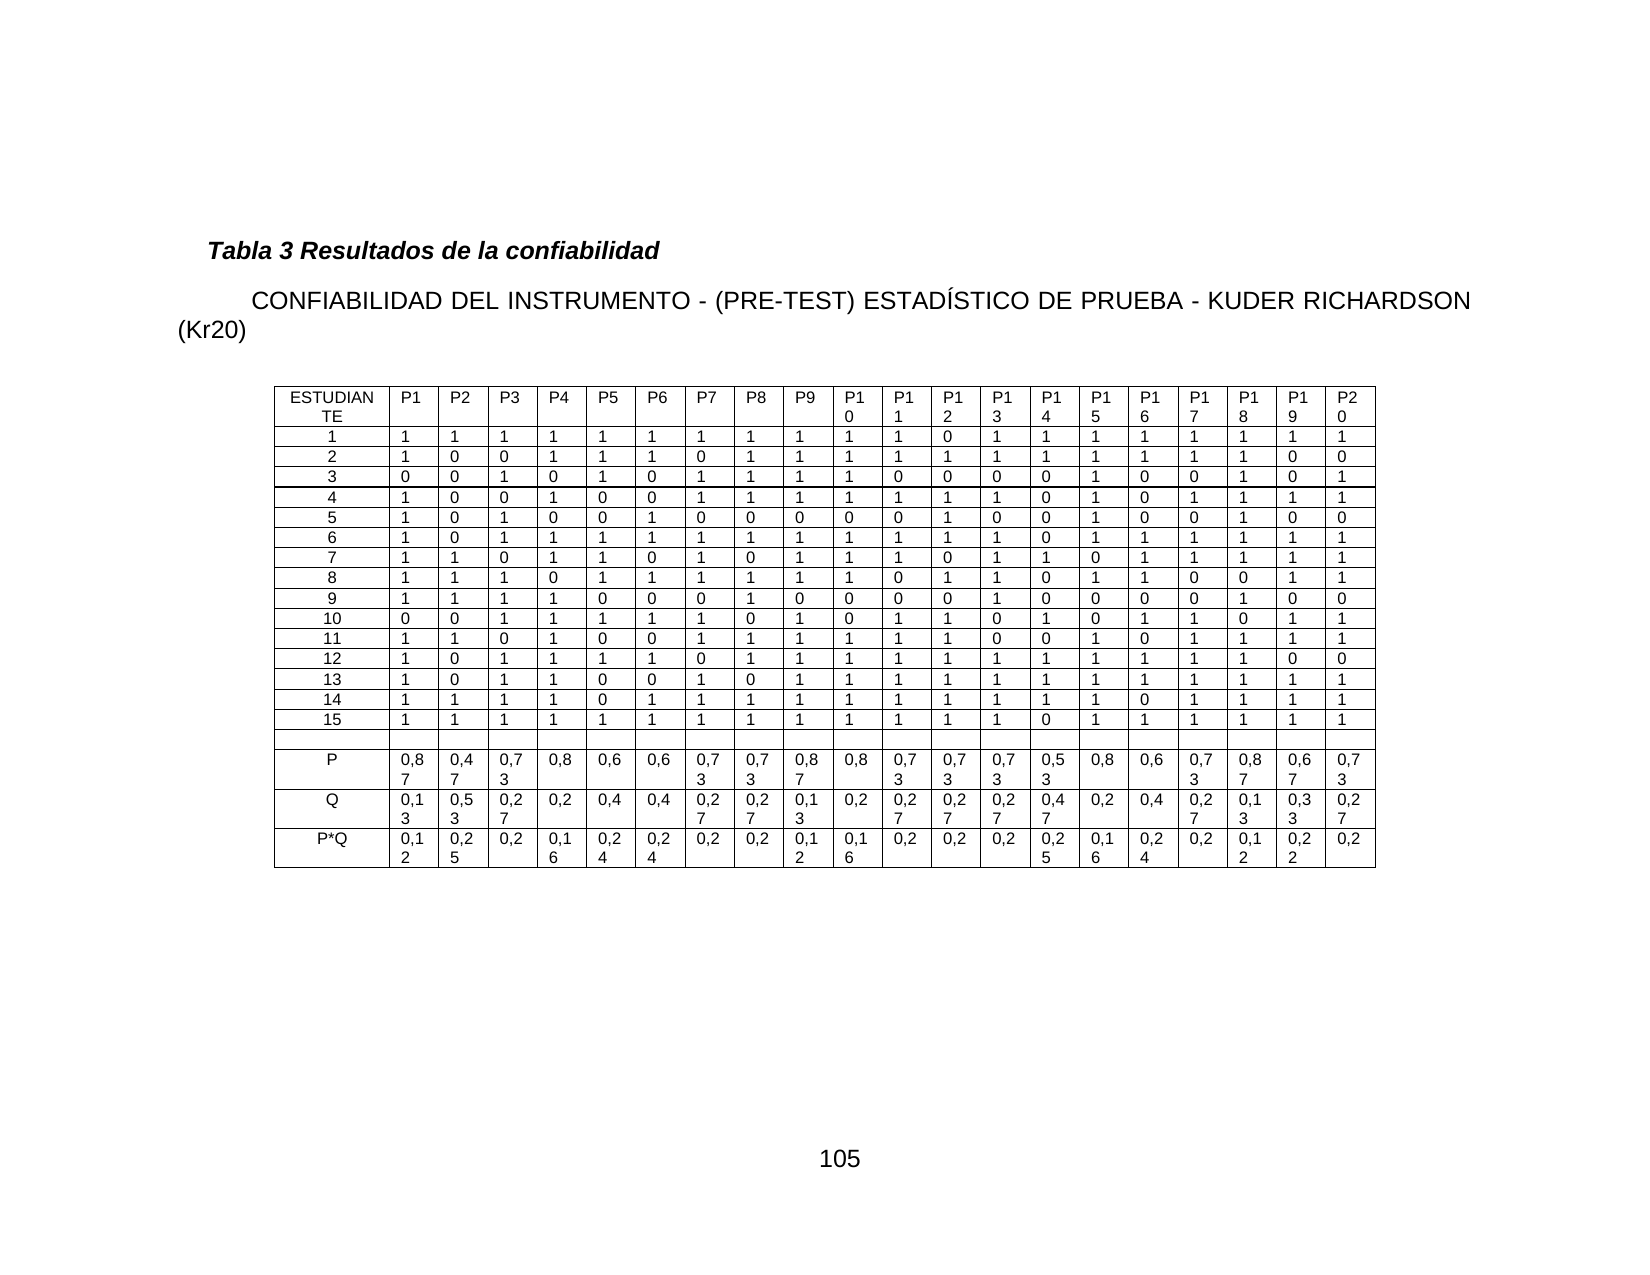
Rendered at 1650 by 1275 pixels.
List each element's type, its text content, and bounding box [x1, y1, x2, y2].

table_cell 1 [489, 508, 537, 527]
table_cell 1 [735, 528, 783, 547]
table_cell 0 [439, 508, 488, 527]
table_cell 0 [1326, 589, 1375, 608]
table_cell 1 [636, 508, 685, 527]
table_header P11 [883, 387, 931, 426]
table_cell 0 [834, 508, 882, 527]
table_cell 0 [834, 609, 882, 628]
table_cell 1 [538, 669, 586, 688]
table_cell 0 [636, 589, 685, 608]
table_cell 0,47 [439, 750, 488, 788]
table_cell 1 [390, 690, 438, 709]
table_cell 1 [538, 649, 586, 668]
table_cell 0 [390, 609, 438, 628]
table_cell 1 [981, 589, 1030, 608]
table_cell 1 [1326, 710, 1375, 729]
table_cell 1 [686, 710, 734, 729]
table_cell 0,8 [1080, 750, 1128, 788]
table_cell 0 [538, 568, 586, 587]
table_cell 1 [1129, 710, 1178, 729]
table_cell 1 [981, 568, 1030, 587]
table_cell 1 [981, 649, 1030, 668]
table_cell 0 [538, 467, 586, 486]
table_cell 0,33 [1277, 790, 1325, 828]
table_cell 0 [587, 589, 635, 608]
table_cell 12 [275, 649, 389, 668]
table_cell 1 [538, 710, 586, 729]
table_cell 0 [1080, 589, 1128, 608]
table_cell 1 [1129, 427, 1178, 446]
table_cell [784, 730, 833, 749]
table_cell 1 [636, 710, 685, 729]
table_cell 0 [1179, 467, 1227, 486]
table_cell 1 [834, 528, 882, 547]
table_cell 0,27 [1326, 790, 1375, 828]
table_header P18 [1228, 387, 1276, 426]
table_cell 0,87 [390, 750, 438, 788]
table_cell 0,24 [587, 829, 635, 867]
table_cell 0 [932, 467, 980, 486]
table_cell 1 [735, 447, 783, 466]
table_cell 1 [686, 690, 734, 709]
table_cell 1 [784, 488, 833, 507]
table_cell 1 [636, 447, 685, 466]
table_cell 1 [834, 488, 882, 507]
table_cell 0,4 [587, 790, 635, 828]
table_cell 1 [686, 629, 734, 648]
table_cell 1 [784, 710, 833, 729]
table_cell 0 [883, 467, 931, 486]
table_cell 1 [932, 447, 980, 466]
table_cell 1 [932, 488, 980, 507]
table_cell 1 [1031, 447, 1079, 466]
table_header P2 [439, 387, 488, 426]
table_cell 0 [834, 589, 882, 608]
table_cell 1 [538, 629, 586, 648]
table_cell 1 [538, 447, 586, 466]
table_header P7 [686, 387, 734, 426]
table_cell 1 [1277, 427, 1325, 446]
table_cell 0 [439, 609, 488, 628]
table_cell 1 [981, 690, 1030, 709]
table_cell 1 [390, 508, 438, 527]
table_cell 1 [1080, 629, 1128, 648]
table_cell 1 [1080, 447, 1128, 466]
table_cell 1 [1277, 548, 1325, 567]
table_cell 0 [439, 447, 488, 466]
table_cell 0,73 [1179, 750, 1227, 788]
table_cell 0,2 [932, 829, 980, 867]
table_cell 1 [1228, 548, 1276, 567]
table_cell 0,12 [1228, 829, 1276, 867]
table_cell 1 [686, 488, 734, 507]
table_cell 1 [1228, 589, 1276, 608]
table_cell 0 [587, 488, 635, 507]
table_cell 0,4 [1129, 790, 1178, 828]
table_cell 1 [932, 690, 980, 709]
table_cell 0 [1031, 710, 1079, 729]
table_cell Q [275, 790, 389, 828]
table_cell 0,12 [390, 829, 438, 867]
table_cell 1 [1080, 669, 1128, 688]
table_cell [489, 730, 537, 749]
table_cell 1 [587, 710, 635, 729]
table_cell 0 [636, 629, 685, 648]
table_cell 1 [981, 528, 1030, 547]
table_cell 0 [636, 488, 685, 507]
table_cell 1 [735, 568, 783, 587]
table_cell 1 [784, 649, 833, 668]
table_cell 1 [1228, 710, 1276, 729]
table_cell 0,53 [439, 790, 488, 828]
table_cell 0 [636, 669, 685, 688]
table_cell 15 [275, 710, 389, 729]
table_cell 0,73 [686, 750, 734, 788]
table_cell 1 [1277, 690, 1325, 709]
table_header P12 [932, 387, 980, 426]
table_cell 0,2 [538, 790, 586, 828]
table_header P1 [390, 387, 438, 426]
table_cell [587, 730, 635, 749]
table_cell 1 [587, 447, 635, 466]
table_cell 1 [1179, 710, 1227, 729]
table_cell 0 [1031, 488, 1079, 507]
table_cell 1 [932, 629, 980, 648]
table_cell 0,73 [883, 750, 931, 788]
table_cell 1 [1228, 649, 1276, 668]
table_cell 1 [883, 447, 931, 466]
table_cell [735, 730, 783, 749]
table_cell [981, 730, 1030, 749]
table_cell 1 [1326, 528, 1375, 547]
table_cell 0 [883, 568, 931, 587]
table_cell 1 [538, 589, 586, 608]
table_cell 1 [883, 609, 931, 628]
table_cell 0,73 [489, 750, 537, 788]
table_cell 0,24 [1129, 829, 1178, 867]
table_cell 1 [538, 488, 586, 507]
table_cell 0,2 [1326, 829, 1375, 867]
table_cell 1 [1080, 508, 1128, 527]
table_cell 1 [587, 528, 635, 547]
table_cell 11 [275, 629, 389, 648]
table_cell 0,27 [883, 790, 931, 828]
table_cell 1 [1228, 488, 1276, 507]
table_cell 1 [1179, 528, 1227, 547]
table_cell 0,16 [834, 829, 882, 867]
table_header P13 [981, 387, 1030, 426]
table_cell 1 [686, 669, 734, 688]
table_cell 1 [1277, 669, 1325, 688]
table_cell 1 [883, 629, 931, 648]
table_cell 0 [932, 589, 980, 608]
table_cell 0,13 [390, 790, 438, 828]
table_cell 1 [883, 649, 931, 668]
table_cell 0 [587, 669, 635, 688]
table_cell 1 [784, 548, 833, 567]
table_cell 1 [834, 710, 882, 729]
table_cell 0,6 [587, 750, 635, 788]
table_cell 1 [1179, 669, 1227, 688]
table_cell 0,73 [932, 750, 980, 788]
table_header P5 [587, 387, 635, 426]
table_cell 1 [834, 447, 882, 466]
table_cell 1 [538, 609, 586, 628]
table_cell 0 [1031, 589, 1079, 608]
table_header P8 [735, 387, 783, 426]
table_cell [932, 730, 980, 749]
table_cell 0 [883, 508, 931, 527]
table_cell 0 [1179, 508, 1227, 527]
table_cell 1 [1228, 467, 1276, 486]
table_cell 0 [587, 690, 635, 709]
table_cell 0 [686, 508, 734, 527]
table_cell 1 [1228, 508, 1276, 527]
table_cell 9 [275, 589, 389, 608]
table_cell 1 [587, 609, 635, 628]
table_cell 0,25 [1031, 829, 1079, 867]
table_cell 0,27 [686, 790, 734, 828]
table_cell 1 [686, 427, 734, 446]
table_cell 0,24 [636, 829, 685, 867]
table_cell 0 [735, 548, 783, 567]
table_cell 0 [1129, 589, 1178, 608]
table_cell 1 [587, 568, 635, 587]
table_cell 1 [1129, 669, 1178, 688]
table_cell 1 [834, 427, 882, 446]
table_cell 1 [439, 548, 488, 567]
table_cell 0,53 [1031, 750, 1079, 788]
table_cell 1 [587, 649, 635, 668]
table_header P14 [1031, 387, 1079, 426]
table_cell 0,22 [1277, 829, 1325, 867]
table_cell 0 [1326, 447, 1375, 466]
text CONFIABILIDAD DEL INSTRUMENTO - (PRE-TEST) ESTADÍSTICO DE PRUEBA - KUDER RICHARDSON (Kr20) [177, 286, 1473, 343]
table_cell 1 [784, 669, 833, 688]
table_cell 1 [1179, 447, 1227, 466]
table_cell 0,2 [735, 829, 783, 867]
table_cell 0,73 [981, 750, 1030, 788]
table_cell 0,27 [932, 790, 980, 828]
table_cell 0,2 [981, 829, 1030, 867]
table_cell 1 [489, 609, 537, 628]
table_cell 0 [439, 528, 488, 547]
table_cell 1 [1129, 568, 1178, 587]
table_cell 1 [1129, 447, 1178, 466]
table_cell 1 [489, 528, 537, 547]
table_cell 1 [489, 467, 537, 486]
table_cell 1 [439, 589, 488, 608]
table_cell 0 [1031, 508, 1079, 527]
table_cell 1 [1326, 609, 1375, 628]
table_cell 5 [275, 508, 389, 527]
table_cell 1 [1031, 548, 1079, 567]
table_cell 13 [275, 669, 389, 688]
table_cell 1 [1129, 528, 1178, 547]
table_cell 1 [834, 690, 882, 709]
table_cell 1 [883, 528, 931, 547]
table_cell 0 [1326, 508, 1375, 527]
table_cell 0 [1277, 649, 1325, 668]
table_cell 0 [1228, 609, 1276, 628]
table_cell 0 [587, 508, 635, 527]
table_cell [538, 730, 586, 749]
table_cell 1 [1129, 548, 1178, 567]
table_cell 1 [1326, 548, 1375, 567]
table_cell 1 [1179, 629, 1227, 648]
table_cell 1 [932, 508, 980, 527]
table_cell 1 [489, 649, 537, 668]
table_cell 1 [932, 649, 980, 668]
table_cell 1 [883, 669, 931, 688]
table_cell 0 [1129, 690, 1178, 709]
table_cell 0,27 [1179, 790, 1227, 828]
table_header P9 [784, 387, 833, 426]
text Tabla 3 Resultados de la confiabilidad [177, 236, 1473, 265]
table_cell 0 [1277, 447, 1325, 466]
table_cell 1 [735, 467, 783, 486]
table_cell [1031, 730, 1079, 749]
table_cell 0 [981, 467, 1030, 486]
table_cell 1 [1228, 690, 1276, 709]
table_cell 0 [1179, 589, 1227, 608]
table_cell 1 [538, 528, 586, 547]
table_cell 1 [784, 609, 833, 628]
table_header P6 [636, 387, 685, 426]
table_cell 0 [932, 427, 980, 446]
table_cell 1 [1080, 710, 1128, 729]
table_header P19 [1277, 387, 1325, 426]
table_cell 1 [834, 629, 882, 648]
table_cell 0 [686, 447, 734, 466]
table_cell 1 [932, 528, 980, 547]
table_cell 8 [275, 568, 389, 587]
table_cell 1 [439, 568, 488, 587]
table_cell 1 [883, 690, 931, 709]
table_cell 1 [636, 609, 685, 628]
table_header P16 [1129, 387, 1178, 426]
table_cell 0,2 [1080, 790, 1128, 828]
table_cell 1 [390, 427, 438, 446]
table_cell 1 [1326, 669, 1375, 688]
table_cell P [275, 750, 389, 788]
table_header P20 [1326, 387, 1375, 426]
table_cell 1 [735, 690, 783, 709]
table_cell 0,13 [784, 790, 833, 828]
table_cell 1 [784, 568, 833, 587]
table_cell [390, 730, 438, 749]
table_cell 1 [1326, 427, 1375, 446]
table_cell 1 [439, 710, 488, 729]
table_cell 4 [275, 488, 389, 507]
table_cell 0,16 [1080, 829, 1128, 867]
table_cell 0,2 [834, 790, 882, 828]
table_cell 1 [981, 710, 1030, 729]
table_cell 0,87 [784, 750, 833, 788]
table_cell 0 [1129, 488, 1178, 507]
table_cell 1 [981, 548, 1030, 567]
table_cell 1 [1080, 649, 1128, 668]
table_cell 0 [1277, 589, 1325, 608]
table_cell 0 [883, 589, 931, 608]
table_cell 0,2 [883, 829, 931, 867]
table_cell 0 [1031, 629, 1079, 648]
table_cell 1 [1080, 690, 1128, 709]
table_header P10 [834, 387, 882, 426]
table_cell 1 [1228, 447, 1276, 466]
table_cell [275, 730, 389, 749]
table_cell 1 [834, 548, 882, 567]
table_cell 0 [1179, 568, 1227, 587]
table_cell 1 [587, 427, 635, 446]
table_cell 1 [1031, 609, 1079, 628]
table_cell 0 [1031, 528, 1079, 547]
table_cell [1080, 730, 1128, 749]
table_cell 1 [1179, 488, 1227, 507]
table_cell 0,12 [784, 829, 833, 867]
table_cell 1 [587, 548, 635, 567]
table_cell 0 [1326, 649, 1375, 668]
table_cell 1 [784, 528, 833, 547]
table_cell 0 [1228, 568, 1276, 587]
table_cell 0,6 [1129, 750, 1178, 788]
table_cell 0,25 [439, 829, 488, 867]
table_cell 1 [1277, 629, 1325, 648]
table_cell 14 [275, 690, 389, 709]
table_cell 0,2 [489, 829, 537, 867]
table_cell 1 [390, 710, 438, 729]
table_cell 0 [390, 467, 438, 486]
table_cell 1 [1129, 609, 1178, 628]
table_cell 0 [1129, 467, 1178, 486]
table_cell 0 [784, 508, 833, 527]
table_cell 1 [390, 548, 438, 567]
table_cell 1 [390, 589, 438, 608]
table_cell 0 [1129, 629, 1178, 648]
table_cell 6 [275, 528, 389, 547]
table_header P3 [489, 387, 537, 426]
table_cell 0 [1031, 568, 1079, 587]
table_cell 1 [735, 488, 783, 507]
table_cell 0 [1080, 609, 1128, 628]
table_cell 0 [439, 467, 488, 486]
table_cell 1 [275, 427, 389, 446]
table_cell 1 [1080, 568, 1128, 587]
table_cell 1 [1326, 629, 1375, 648]
table_cell [834, 730, 882, 749]
table_cell 1 [636, 528, 685, 547]
table_cell 1 [1080, 528, 1128, 547]
table_cell 1 [1277, 488, 1325, 507]
table_cell [1129, 730, 1178, 749]
table_cell 1 [390, 649, 438, 668]
table_cell 0 [489, 447, 537, 466]
table_cell P*Q [275, 829, 389, 867]
table_cell 1 [735, 629, 783, 648]
table_cell 1 [735, 589, 783, 608]
table_cell 0 [1129, 508, 1178, 527]
table_cell 1 [784, 427, 833, 446]
table_cell [1179, 730, 1227, 749]
table_cell 1 [390, 629, 438, 648]
table_cell 1 [1277, 568, 1325, 587]
table_cell 1 [735, 427, 783, 446]
table_cell 0,27 [489, 790, 537, 828]
table_cell 1 [1031, 669, 1079, 688]
table_cell 1 [1326, 690, 1375, 709]
table_cell 0 [636, 467, 685, 486]
table_cell 1 [784, 447, 833, 466]
table_cell 1 [1277, 528, 1325, 547]
table_cell 0 [1031, 467, 1079, 486]
table_cell 1 [834, 649, 882, 668]
table_cell 1 [1179, 609, 1227, 628]
table_cell 0 [1277, 467, 1325, 486]
table_cell 0,27 [981, 790, 1030, 828]
table_cell 1 [883, 710, 931, 729]
table_cell 1 [439, 629, 488, 648]
table_cell 1 [834, 669, 882, 688]
table_cell 1 [489, 669, 537, 688]
table_cell 1 [932, 609, 980, 628]
table_cell 1 [1080, 427, 1128, 446]
table_cell 1 [932, 669, 980, 688]
table_cell 0 [686, 649, 734, 668]
table_cell 1 [1277, 609, 1325, 628]
table_cell 1 [735, 649, 783, 668]
table_cell 0,2 [1179, 829, 1227, 867]
table_cell 1 [1228, 427, 1276, 446]
table_cell 0 [981, 629, 1030, 648]
table_cell 1 [489, 568, 537, 587]
table_cell 1 [1326, 568, 1375, 587]
table_cell 0 [784, 589, 833, 608]
table_cell 0 [439, 649, 488, 668]
table_cell 1 [932, 568, 980, 587]
table_cell 1 [1228, 669, 1276, 688]
table_cell 1 [1031, 649, 1079, 668]
table_cell [1326, 730, 1375, 749]
table_cell 1 [686, 568, 734, 587]
table_cell 0,47 [1031, 790, 1079, 828]
table_cell 1 [390, 568, 438, 587]
table_cell 1 [1031, 427, 1079, 446]
table_cell 1 [1228, 629, 1276, 648]
table_cell 0 [489, 488, 537, 507]
table_cell 1 [390, 447, 438, 466]
table_cell [1277, 730, 1325, 749]
table_cell [883, 730, 931, 749]
table_cell 0 [587, 629, 635, 648]
table_cell 1 [538, 427, 586, 446]
table_cell 1 [686, 528, 734, 547]
table_cell 1 [1228, 528, 1276, 547]
table_cell 1 [439, 427, 488, 446]
table_cell 1 [1179, 690, 1227, 709]
table_cell 1 [636, 568, 685, 587]
table_cell 0 [1080, 548, 1128, 567]
table_cell [636, 730, 685, 749]
table_cell 1 [784, 629, 833, 648]
table_cell 1 [981, 669, 1030, 688]
table_cell 1 [538, 548, 586, 567]
table_cell 0 [489, 629, 537, 648]
table_cell 0,73 [1326, 750, 1375, 788]
table_cell 0,2 [686, 829, 734, 867]
table_cell 0 [932, 548, 980, 567]
table_cell 0 [981, 508, 1030, 527]
table_cell 0,6 [636, 750, 685, 788]
table_cell 1 [1031, 690, 1079, 709]
table_cell 0 [1277, 508, 1325, 527]
table_cell 1 [538, 690, 586, 709]
table_cell 0,73 [735, 750, 783, 788]
table_cell 1 [981, 488, 1030, 507]
table_cell 1 [686, 548, 734, 567]
table_cell 1 [932, 710, 980, 729]
table_cell 1 [489, 589, 537, 608]
table_cell [1228, 730, 1276, 749]
table_cell 1 [1179, 427, 1227, 446]
table_cell 1 [981, 427, 1030, 446]
table_cell 0 [439, 669, 488, 688]
table_cell 1 [883, 427, 931, 446]
table_cell 1 [834, 568, 882, 587]
table_cell 0 [735, 669, 783, 688]
table_cell 0 [538, 508, 586, 527]
table_cell 1 [390, 669, 438, 688]
table_cell 0,27 [735, 790, 783, 828]
table_cell 1 [1179, 649, 1227, 668]
table_header P17 [1179, 387, 1227, 426]
table_cell 1 [1080, 488, 1128, 507]
table_cell 1 [1326, 467, 1375, 486]
table_cell 1 [1080, 467, 1128, 486]
table_cell 1 [439, 690, 488, 709]
table_cell 1 [981, 447, 1030, 466]
table_cell [439, 730, 488, 749]
table_header P4 [538, 387, 586, 426]
table_cell 1 [686, 467, 734, 486]
table_cell 3 [275, 467, 389, 486]
table_cell [686, 730, 734, 749]
table_cell 1 [883, 488, 931, 507]
table_cell 1 [587, 467, 635, 486]
table_cell 1 [1277, 710, 1325, 729]
table_cell 0,8 [538, 750, 586, 788]
table_cell 0,4 [636, 790, 685, 828]
table_cell 1 [1129, 649, 1178, 668]
table_cell 0,13 [1228, 790, 1276, 828]
table_cell 0,67 [1277, 750, 1325, 788]
table_cell 0,87 [1228, 750, 1276, 788]
table_cell 1 [489, 710, 537, 729]
table_cell 1 [636, 649, 685, 668]
table_cell 1 [1326, 488, 1375, 507]
table_cell 1 [390, 528, 438, 547]
table_cell 1 [390, 488, 438, 507]
table_cell 0 [735, 508, 783, 527]
table_cell 1 [489, 690, 537, 709]
table_cell 0 [735, 609, 783, 628]
table_cell 0 [489, 548, 537, 567]
table_cell 1 [883, 548, 931, 567]
table_cell 1 [1179, 548, 1227, 567]
table_cell 2 [275, 447, 389, 466]
table_cell 1 [735, 710, 783, 729]
table_cell 1 [636, 427, 685, 446]
table_cell 0 [439, 488, 488, 507]
table_cell 10 [275, 609, 389, 628]
table_cell 1 [784, 467, 833, 486]
table_header P15 [1080, 387, 1128, 426]
table_cell 1 [784, 690, 833, 709]
table_cell 1 [636, 690, 685, 709]
table_cell 0 [981, 609, 1030, 628]
table_header ESTUDIANTE [275, 387, 389, 426]
table_cell 0 [686, 589, 734, 608]
table_cell 1 [686, 609, 734, 628]
table_cell 0,16 [538, 829, 586, 867]
table_cell 0 [636, 548, 685, 567]
table_cell 1 [834, 467, 882, 486]
table_cell 7 [275, 548, 389, 567]
table_cell 1 [489, 427, 537, 446]
table_cell 0,8 [834, 750, 882, 788]
